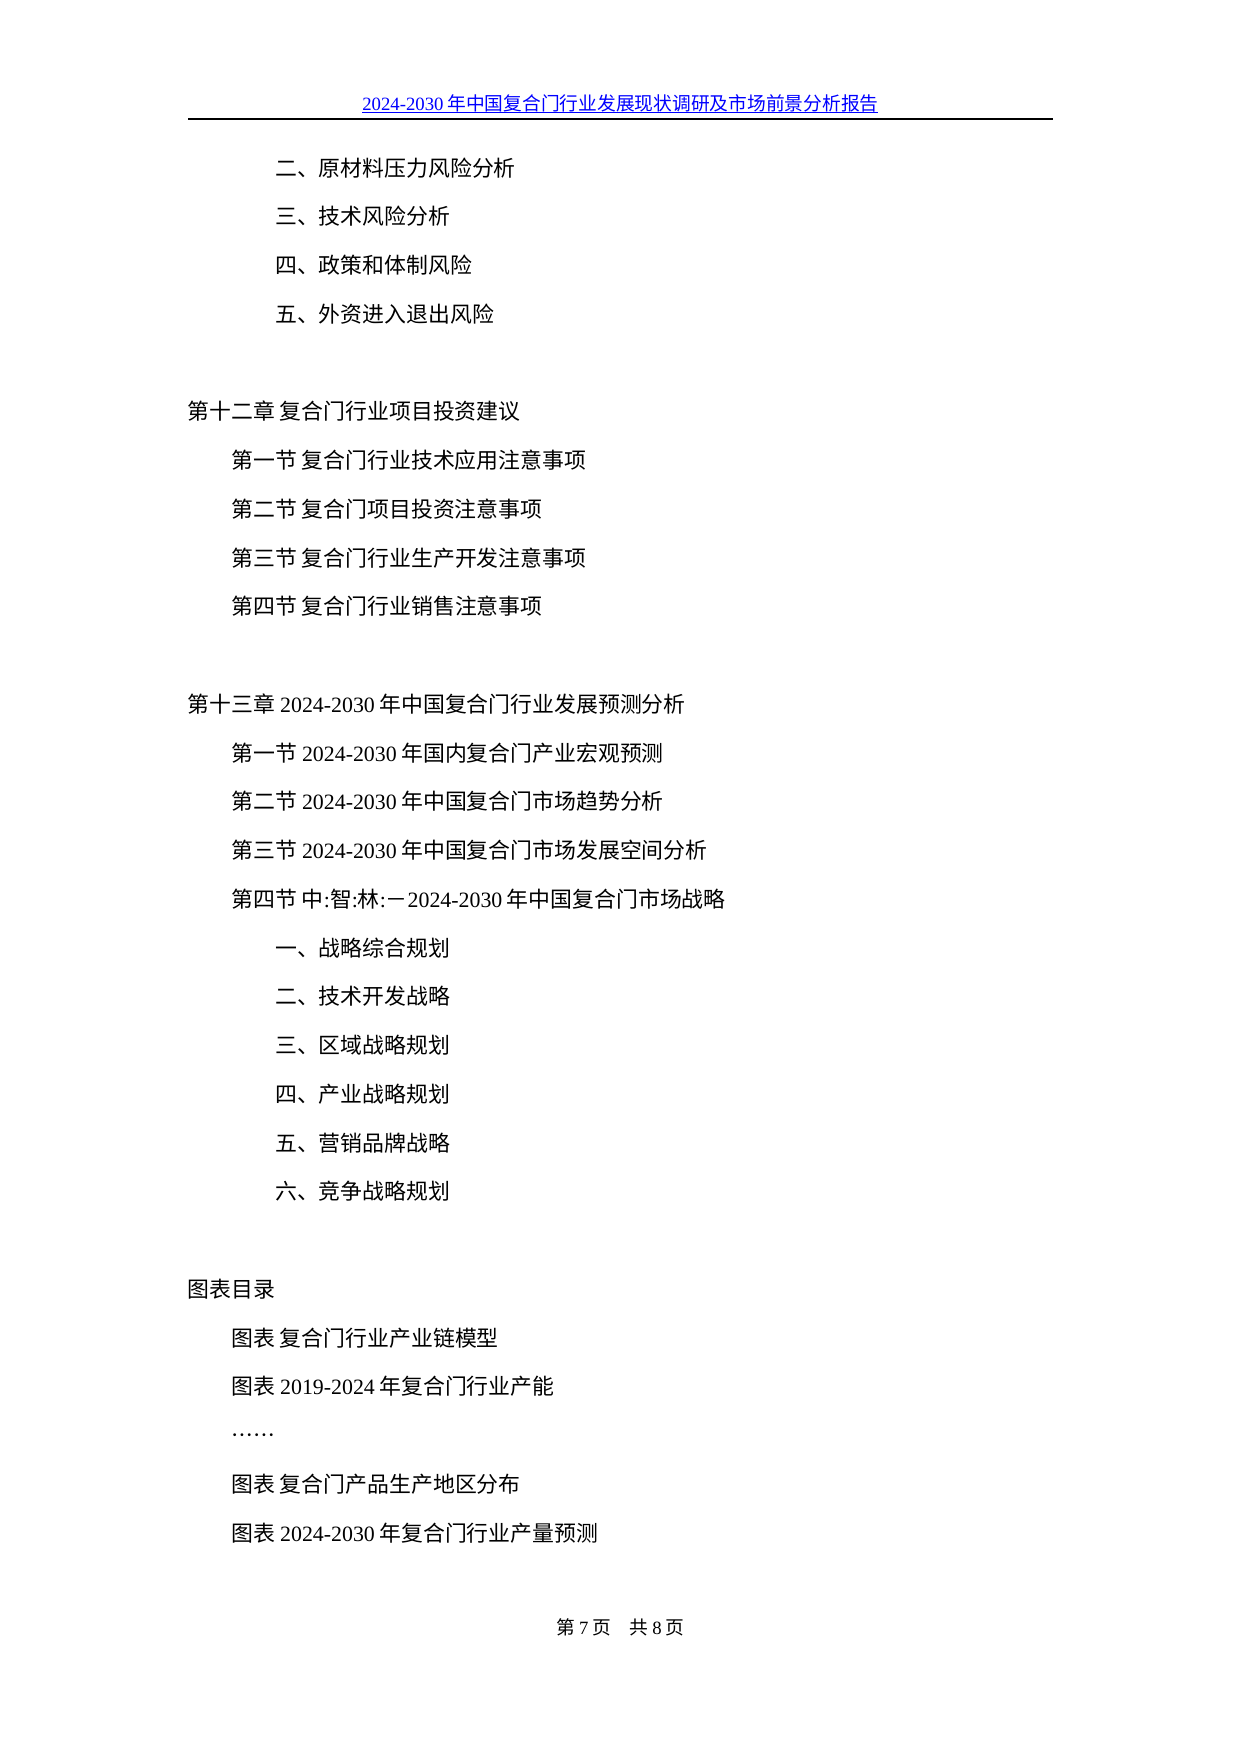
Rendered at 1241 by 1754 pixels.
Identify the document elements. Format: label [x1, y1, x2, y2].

text [187, 150, 1053, 1548]
